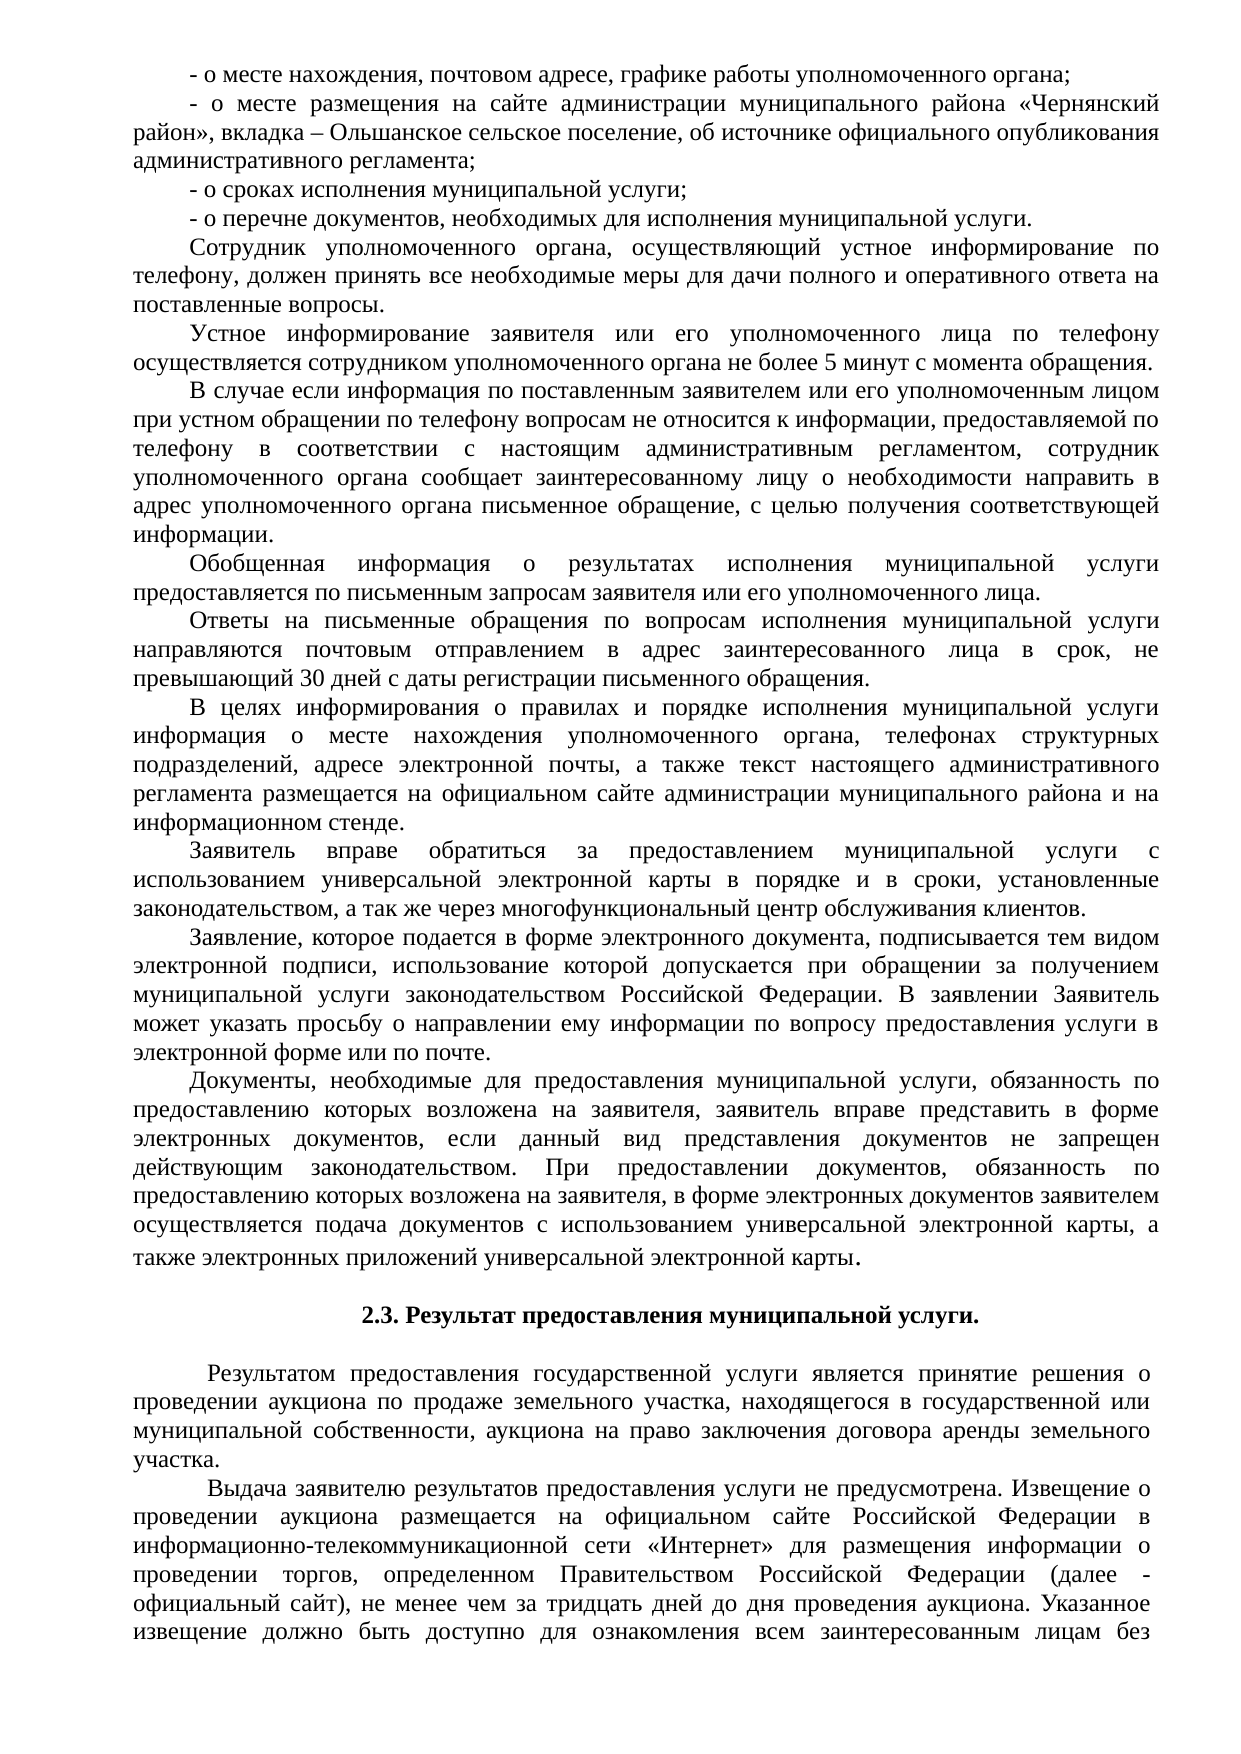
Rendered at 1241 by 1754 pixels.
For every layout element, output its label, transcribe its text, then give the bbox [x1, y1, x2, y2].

text Документы, необходимые для предоставления муниципальной услуги, обязанность по предоставлению которых возложена на заявителя, заявитель вправе представить в форме электронных документов, если данный вид представления документов не запрещен действующим законодательством. При предоставлении документов, обязанность по предоставлению которых возложена на заявителя, в форме электронных документов заявителем осуществляется подача документов с использованием универсальной электронной карты, а также электронных приложений универсальной электронной карты. [133, 1065, 1160, 1271]
text - о перечне документов, необходимых для исполнения муниципальной услуги. [133, 203, 1160, 232]
text 2.3. Результат предоставления муниципальной услуги. [133, 1300, 1152, 1329]
text Обобщенная информация о результатах исполнения муниципальной услуги предоставляется по письменным запросам заявителя или его уполномоченного лица. [133, 548, 1160, 605]
text - о месте нахождения, почтовом адресе, графике работы уполномоченного органа; [133, 59, 1160, 88]
text Заявление, которое подается в форме электронного документа, подписывается тем видом электронной подписи, использование которой допускается при обращении за получением муниципальной услуги законодательством Российской Федерации. В заявлении Заявитель может указать просьбу о направлении ему информации по вопросу предоставления услуги в электронной форме или по почте. [133, 922, 1160, 1065]
text Результатом предоставления государственной услуги является принятие решения о проведении аукциона по продаже земельного участка, находящегося в государственной или муниципальной собственности, аукциона на право заключения договора аренды земельного участка. [133, 1358, 1152, 1473]
text Сотрудник уполномоченного органа, осуществляющий устное информирование по телефону, должен принять все необходимые меры для дачи полного и оперативного ответа на поставленные вопросы. [133, 232, 1160, 318]
text В случае если информация по поставленным заявителем или его уполномоченным лицом при устном обращении по телефону вопросам не относится к информации, предоставляемой по телефону в соответствии с настоящим административным регламентом, сотрудник уполномоченного органа сообщает заинтересованному лицу о необходимости направить в адрес уполномоченного органа письменное обращение, с целью получения соответствующей информации. [133, 375, 1160, 548]
text Устное информирование заявителя или его уполномоченного лица по телефону осуществляется сотрудником уполномоченного органа не более 5 минут с момента обращения. [133, 318, 1160, 375]
text В целях информирования о правилах и порядке исполнения муниципальной услуги информация о месте нахождения уполномоченного органа, телефонах структурных подразделений, адресе электронной почты, а также текст настоящего административного регламента размещается на официальном сайте администрации муниципального района и на информационном стенде. [133, 692, 1160, 835]
text Заявитель вправе обратиться за предоставлением муниципальной услуги с использованием универсальной электронной карты в порядке и в сроки, установленные законодательством, а так же через многофункциональный центр обслуживания клиентов. [133, 835, 1160, 922]
text - о сроках исполнения муниципальной услуги; [133, 174, 1160, 203]
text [133, 1473, 1152, 1645]
text Ответы на письменные обращения по вопросам исполнения муниципальной услуги направляются почтовым отправлением в адрес заинтересованного лица в срок, не превышающий 30 дней с даты регистрации письменного обращения. [133, 605, 1160, 692]
text - о месте размещения на сайте администрации муниципального района «Чернянский район», вкладка – Ольшанское сельское поселение, об источнике официального опубликования административного регламента; [133, 88, 1160, 174]
